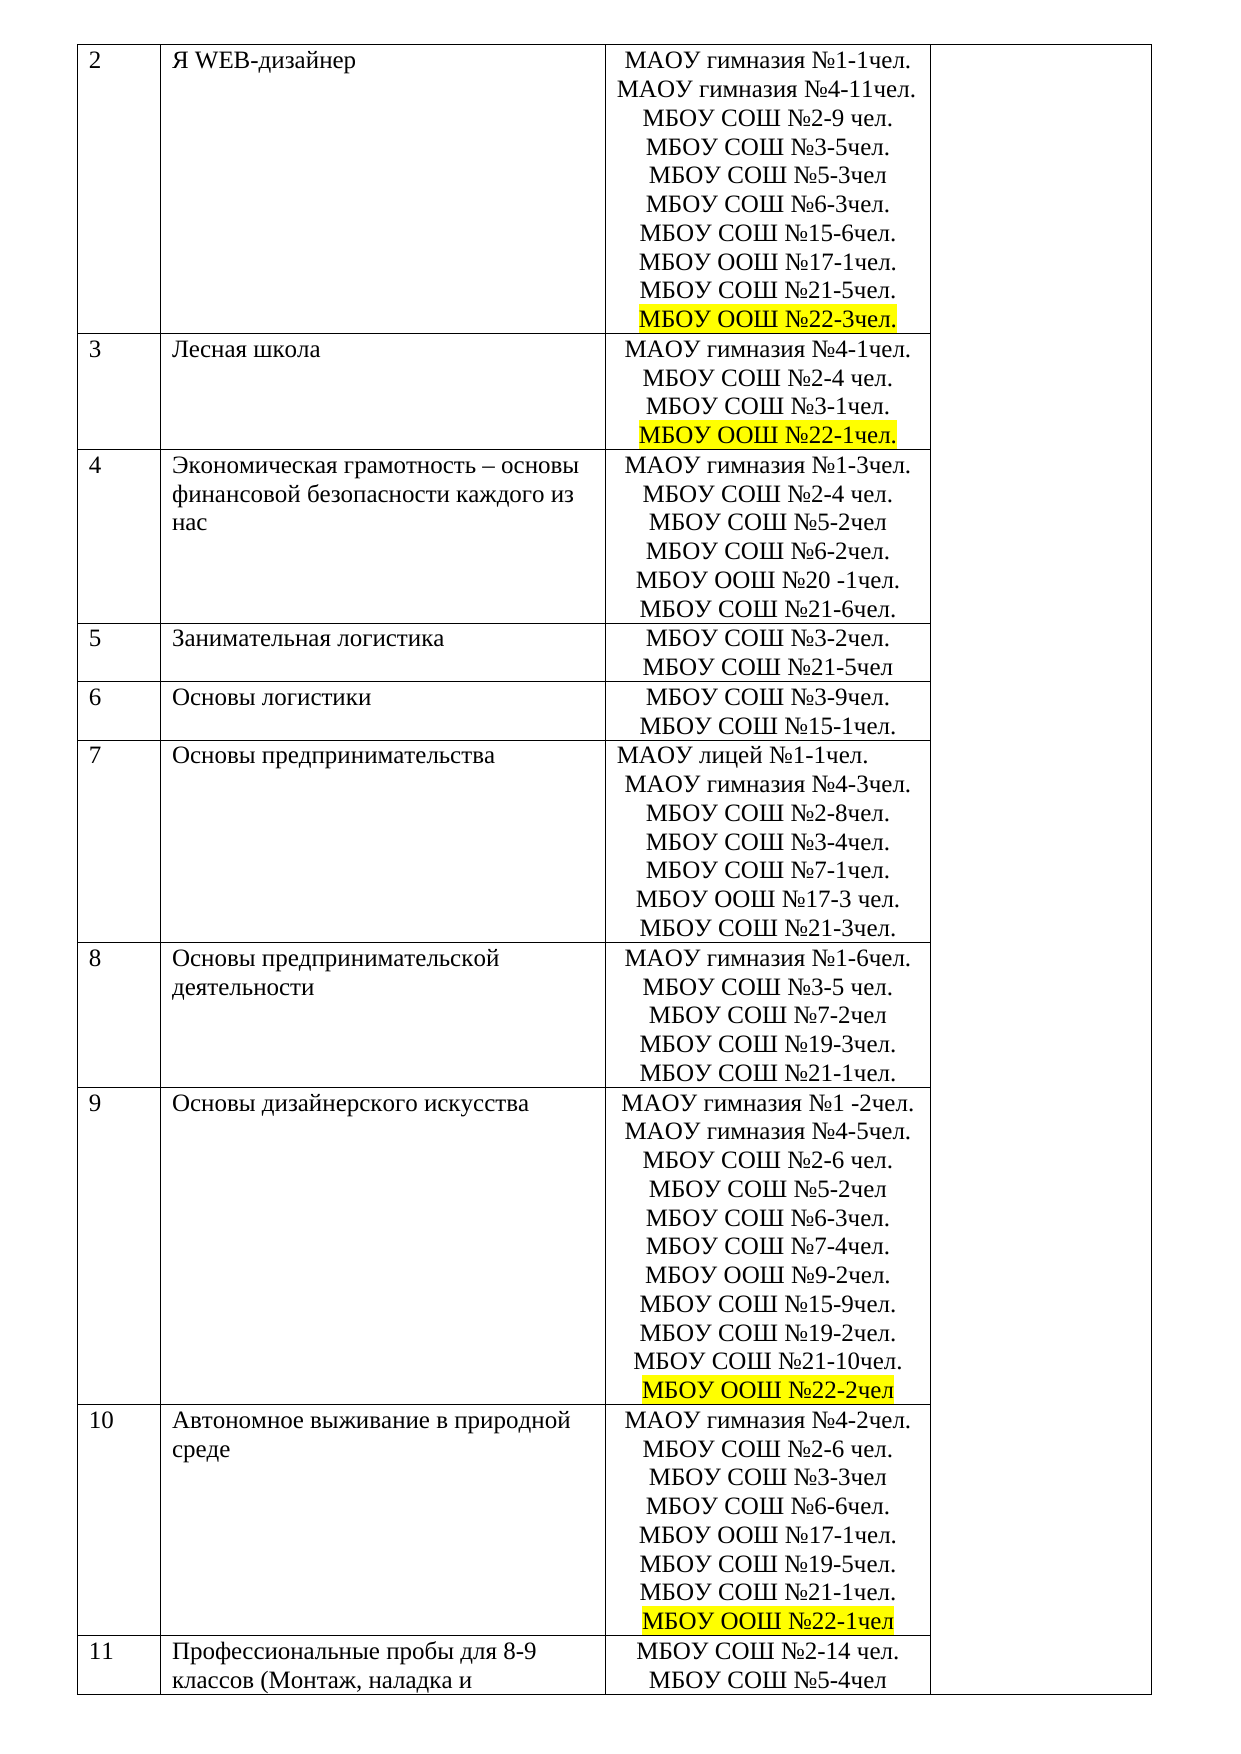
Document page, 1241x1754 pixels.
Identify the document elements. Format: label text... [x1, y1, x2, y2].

table_cell МАОУ гимназия №1 -2чел. МАОУ гимназия №4-5чел. МБОУ СОШ №2-6 чел. МБОУ СОШ №5-2чел МБОУ СОШ №6-3чел. МБОУ СОШ №7-4чел. МБОУ ООШ №9-2чел. МБОУ СОШ №15-9чел. МБОУ СОШ №19-2чел. МБОУ СОШ №21-10чел. МБОУ ООШ №22-2чел [606, 1088, 930, 1404]
table_cell Лесная школа [161, 334, 605, 449]
table_cell Основы предпринимательской деятельности [161, 943, 605, 1087]
table_cell МАОУ гимназия №4-1чел. МБОУ СОШ №2-4 чел. МБОУ СОШ №3-1чел. МБОУ ООШ №22-1чел. [606, 334, 930, 449]
table_cell МАОУ гимназия №4-2чел. МБОУ СОШ №2-6 чел. МБОУ СОШ №3-3чел МБОУ СОШ №6-6чел. МБОУ ООШ №17-1чел. МБОУ СОШ №19-5чел. МБОУ СОШ №21-1чел. МБОУ ООШ №22-1чел [606, 1405, 930, 1635]
table_cell Основы логистики [161, 682, 605, 739]
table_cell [161, 1636, 605, 1693]
table_cell Я WEB-дизайнер [161, 45, 605, 333]
table_cell Экономическая грамотность – основы финансовой безопасности каждого из нас [161, 450, 605, 622]
table_cell Автономное выживание в природной среде [161, 1405, 605, 1635]
table_cell 11 [78, 1636, 160, 1693]
table_cell 8 [78, 943, 160, 1087]
table_cell Занимательная логистика [161, 624, 605, 681]
table_cell Основы дизайнерского искусства [161, 1088, 605, 1404]
table_cell МАОУ гимназия №1-6чел. МБОУ СОШ №3-5 чел. МБОУ СОШ №7-2чел МБОУ СОШ №19-3чел. МБОУ СОШ №21-1чел. [606, 943, 930, 1087]
table_cell Основы предпринимательства [161, 741, 605, 942]
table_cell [606, 1636, 930, 1693]
table_cell 7 [78, 741, 160, 942]
table_cell 4 [78, 450, 160, 622]
table_cell МАОУ гимназия №1-1чел. МАОУ гимназия №4-11чел. МБОУ СОШ №2-9 чел. МБОУ СОШ №3-5чел. МБОУ СОШ №5-3чел МБОУ СОШ №6-3чел. МБОУ СОШ №15-6чел. МБОУ ООШ №17-1чел. МБОУ СОШ №21-5чел. МБОУ ООШ №22-3чел. [606, 45, 930, 333]
table_cell 9 [78, 1088, 160, 1404]
table_cell МАОУ гимназия №1-3чел. МБОУ СОШ №2-4 чел. МБОУ СОШ №5-2чел МБОУ СОШ №6-2чел. МБОУ ООШ №20 -1чел. МБОУ СОШ №21-6чел. [606, 450, 930, 622]
table_cell 10 [78, 1405, 160, 1635]
table_cell 2 [78, 45, 160, 333]
table_cell МАОУ лицей №1-1чел. МАОУ гимназия №4-3чел. МБОУ СОШ №2-8чел. МБОУ СОШ №3-4чел. МБОУ СОШ №7-1чел. МБОУ ООШ №17-3 чел. МБОУ СОШ №21-3чел. [606, 741, 930, 942]
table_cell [931, 45, 1151, 1693]
table_cell 6 [78, 682, 160, 739]
table_cell МБОУ СОШ №3-2чел. МБОУ СОШ №21-5чел [606, 624, 930, 681]
table_cell МБОУ СОШ №3-9чел. МБОУ СОШ №15-1чел. [606, 682, 930, 739]
table_cell 5 [78, 624, 160, 681]
table_cell 3 [78, 334, 160, 449]
